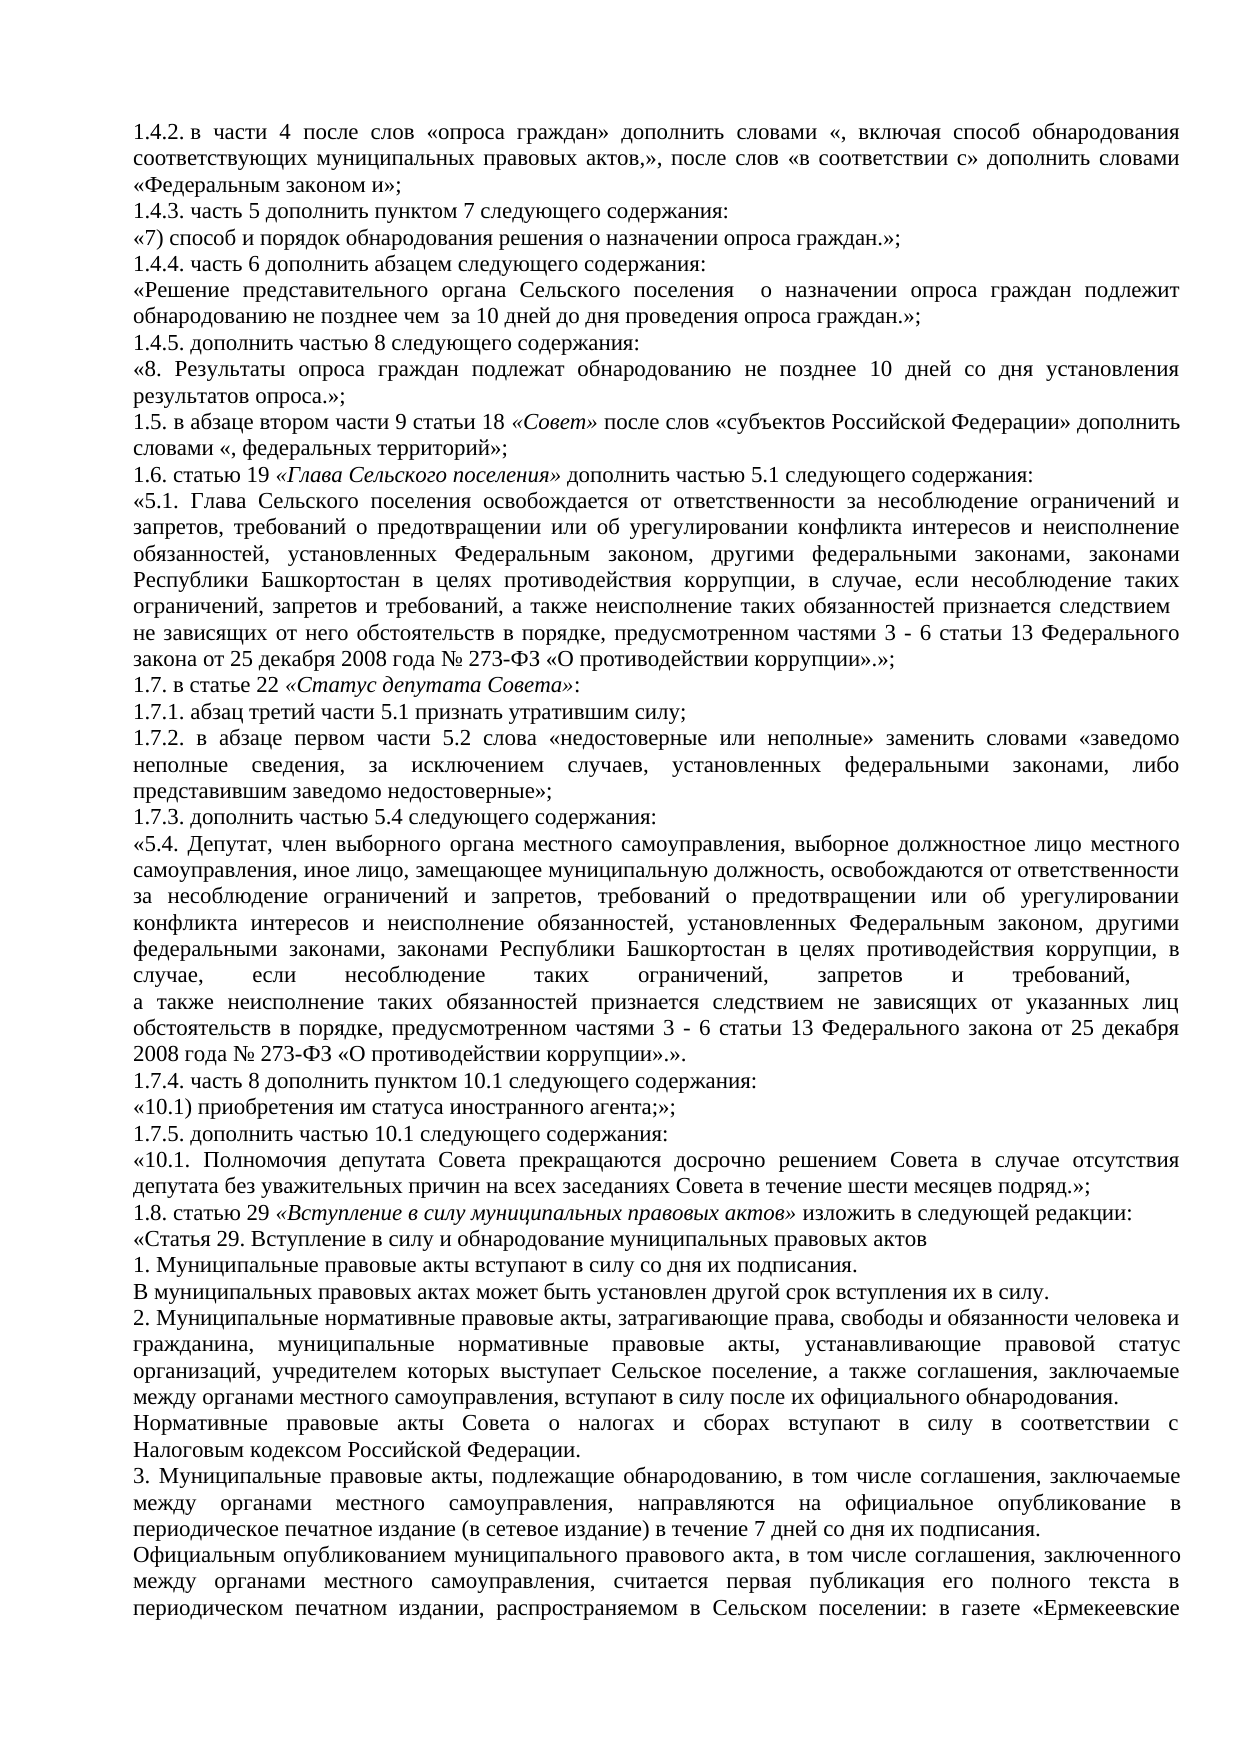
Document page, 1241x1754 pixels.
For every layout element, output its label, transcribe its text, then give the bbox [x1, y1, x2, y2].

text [133, 1541, 1181, 1620]
text Нормативные правовые акты Совета о налогах и сборах вступают в силу в соответствии с Налоговым кодексом Российской Федерации. [133, 1409, 1181, 1462]
text 1.4.4. часть 6 дополнить абзацем следующего содержания: [133, 250, 1181, 276]
text 1.7. в статье 22 «Статус депутата Совета»: [133, 672, 1181, 698]
text 2. Муниципальные нормативные правовые акты, затрагивающие права, свободы и обязанности человека и гражданина, муниципальные нормативные правовые акты, устанавливающие правовой статус организаций, учредителем которых выступает Сельское поселение, а также соглашения, заключаемые между органами местного самоуправления, вступают в силу после их официального обнародования. [133, 1304, 1181, 1409]
text 1.7.3. дополнить частью 5.4 следующего содержания: [133, 803, 1181, 830]
text «Статья 29. Вступление в силу и обнародование муниципальных правовых актов [133, 1225, 1181, 1251]
text 1.4.3. часть 5 дополнить пунктом 7 следующего содержания: [133, 197, 1181, 223]
text В муниципальных правовых актах может быть установлен другой срок вступления их в силу. [133, 1278, 1181, 1304]
text «10.1) приобретения им статуса иностранного агента;»; [133, 1093, 1181, 1119]
text «Решение представительного органа Сельского поселения о назначении опроса граждан подлежит обнародованию не позднее чем за 10 дней до дня проведения опроса граждан.»; [133, 276, 1181, 329]
text «10.1. Полномочия депутата Совета прекращаются досрочно решением Совета в случае отсутствия депутата без уважительных причин на всех заседаниях Совета в течение шести месяцев подряд.»; [133, 1146, 1181, 1199]
text «5.4. Депутат, член выборного органа местного самоуправления, выборное должностное лицо местного самоуправления, иное лицо, замещающее муниципальную должность, освобождаются от ответственности за несоблюдение ограничений и запретов, требований о предотвращении или об урегулировании конфликта интересов и неисполнение обязанностей, установленных Федеральным законом, другими федеральными законами, законами Республики Башкортостан в целях противодействия коррупции, в случае, если несоблюдение таких ограничений, запретов и требований, а также неисполнение таких обязанностей признается следствием не зависящих от указанных лиц обстоятельств в порядке, предусмотренном частями 3 - 6 статьи 13 Федерального закона от 25 декабря 2008 года № 273-ФЗ «О противодействии коррупции».». [133, 830, 1181, 1067]
text «7) способ и порядок обнародования решения о назначении опроса граждан.»; [133, 223, 1181, 250]
text 1.5. в абзаце втором части 9 статьи 18 «Совет» после слов «субъектов Российской Федерации» дополнить словами «, федеральных территорий»; [133, 408, 1181, 461]
text 1.7.2. в абзаце первом части 5.2 слова «недостоверные или неполные» заменить словами «заведомо неполные сведения, за исключением случаев, установленных федеральными законами, либо представившим заведомо недостоверные»; [133, 724, 1181, 803]
text 1.7.1. абзац третий части 5.1 признать утратившим силу; [133, 698, 1181, 724]
text «8. Результаты опроса граждан подлежат обнародованию не позднее 10 дней со дня установления результатов опроса.»; [133, 355, 1181, 408]
text 1.4.2. в части 4 после слов «опроса граждан» дополнить словами «, включая способ обнародования соответствующих муниципальных правовых актов,», после слов «в соответствии с» дополнить словами «Федеральным законом и»; [133, 118, 1181, 197]
text 1.7.5. дополнить частью 10.1 следующего содержания: [133, 1119, 1181, 1146]
text «5.1. Глава Сельского поселения освобождается от ответственности за несоблюдение ограничений и запретов, требований о предотвращении или об урегулировании конфликта интересов и неисполнение обязанностей, установленных Федеральным законом, другими федеральными законами, законами Республики Башкортостан в целях противодействия коррупции, в случае, если несоблюдение таких ограничений, запретов и требований, а также неисполнение таких обязанностей признается следствием не зависящих от него обстоятельств в порядке, предусмотренном частями 3 - 6 статьи 13 Федерального закона от 25 декабря 2008 года № 273-ФЗ «О противодействии коррупции».»; [133, 487, 1181, 672]
text 1.4.5. дополнить частью 8 следующего содержания: [133, 329, 1181, 355]
text 1. Муниципальные правовые акты вступают в силу со дня их подписания. [133, 1251, 1181, 1278]
text 3. Муниципальные правовые акты, подлежащие обнародованию, в том числе соглашения, заключаемые между органами местного самоуправления, направляются на официальное опубликование в периодическое печатное издание (в сетевое издание) в течение 7 дней со дня их подписания. [133, 1462, 1181, 1541]
text 1.6. статью 19 «Глава Сельского поселения» дополнить частью 5.1 следующего содержания: [133, 461, 1181, 487]
text 1.8. статью 29 «Вступление в силу муниципальных правовых актов» изложить в следующей редакции: [133, 1199, 1181, 1225]
text 1.7.4. часть 8 дополнить пунктом 10.1 следующего содержания: [133, 1067, 1181, 1093]
